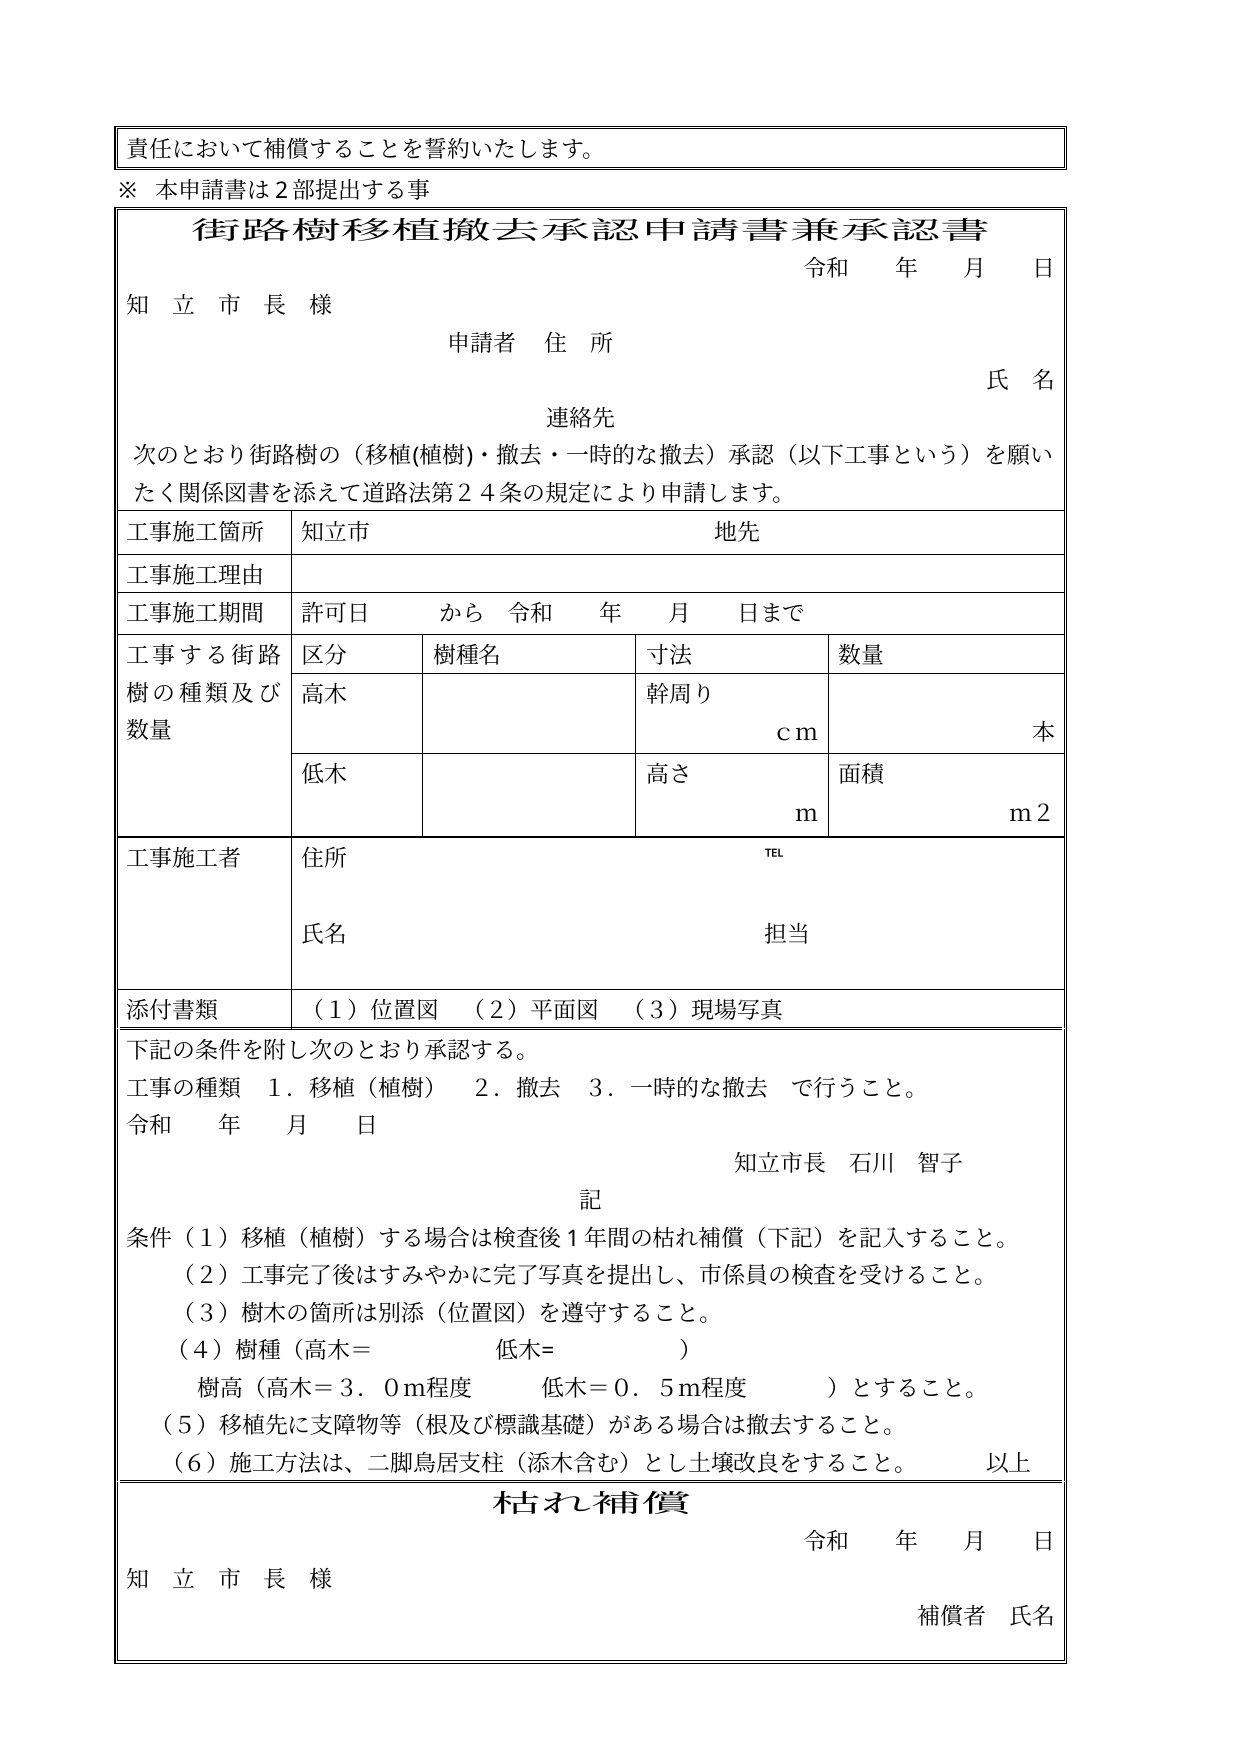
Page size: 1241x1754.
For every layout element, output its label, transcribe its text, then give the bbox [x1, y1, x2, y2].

table_cell 許可日 から 令和 年 月 日まで [292, 593, 1064, 634]
table_cell 担当 [754, 913, 1064, 988]
table_cell [423, 711, 635, 753]
table_cell 区分 [292, 635, 422, 673]
table_cell （１）位置図 （２）平面図 （３）現場写真 [292, 990, 1064, 1027]
table_cell ｍ [636, 792, 828, 836]
table_cell 低木 [292, 754, 422, 836]
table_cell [118, 129, 1064, 167]
table_cell ｃｍ [636, 711, 828, 753]
table_cell 知立市 地先 [292, 511, 1064, 553]
table_cell [292, 555, 1064, 592]
table_cell 工事施工箇所 [118, 511, 291, 553]
table_cell 氏名 [292, 913, 754, 988]
table_cell 高さ [636, 754, 828, 792]
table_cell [116, 1480, 1065, 1660]
table_cell 工事施工者 [118, 838, 291, 988]
table_cell 寸法 [636, 635, 828, 673]
table_cell 下記の条件を附し次のとおり承認する。 工事の種類 １．移植（植樹） ２．撤去 ３．一時的な撤去 で行うこと。 令和 年 月 日 知立市長 石川 智子 記 条件（１）移植（植樹）する場合は検査後1年間の枯れ補償（下記）を記入すること。 （２）工事完了後はすみやかに完了写真を提出し、市係員の検査を受けること。 （３）樹木の箇所は別添（位置図）を遵守すること。 （４）樹種（高木＝ 低木= ） 樹高（高木＝３．０ｍ程度 低木＝０．５ｍ程度 ）とすること。 （５）移植先に支障物等（根及び標識基礎）がある場合は撤去すること。 （６）施工方法は、二脚鳥居支柱（添木含む）とし土壌改良をすること。 以上 [116, 1027, 1065, 1480]
table_header 街路樹移植撤去承認申請書兼承認書 令和 年 月 日 知 立 市 長 様 申請者 住 所 氏 名 連絡先 次のとおり街路樹の（移植(植樹)・撤去・一時的な撤去）承認（以下工事という）を願いたく関係図書を添えて道路法第２４条の規定により申請します。 [118, 210, 1064, 510]
table_cell [829, 674, 1064, 711]
table_cell 本 [829, 711, 1064, 753]
table_cell 工事する街路樹の種類及び数量 [118, 635, 291, 836]
table_cell [423, 754, 635, 792]
table_cell [423, 792, 635, 836]
table_cell ｍ２ [829, 792, 1064, 836]
table_cell ℡ [754, 838, 1064, 912]
table_cell 添付書類 [118, 990, 291, 1027]
list 本申請書は2部提出する事 [118, 170, 1122, 207]
table_cell 住所 [292, 838, 754, 912]
table_cell 工事施工期間 [118, 593, 291, 634]
table_cell 幹周り [636, 674, 828, 711]
table_cell 樹種名 [423, 635, 635, 673]
table_cell 高木 [292, 674, 422, 753]
table_cell [423, 674, 635, 711]
table_cell 面積 [829, 754, 1064, 792]
table_cell 数量 [829, 635, 1064, 673]
table_cell 工事施工理由 [118, 555, 291, 592]
